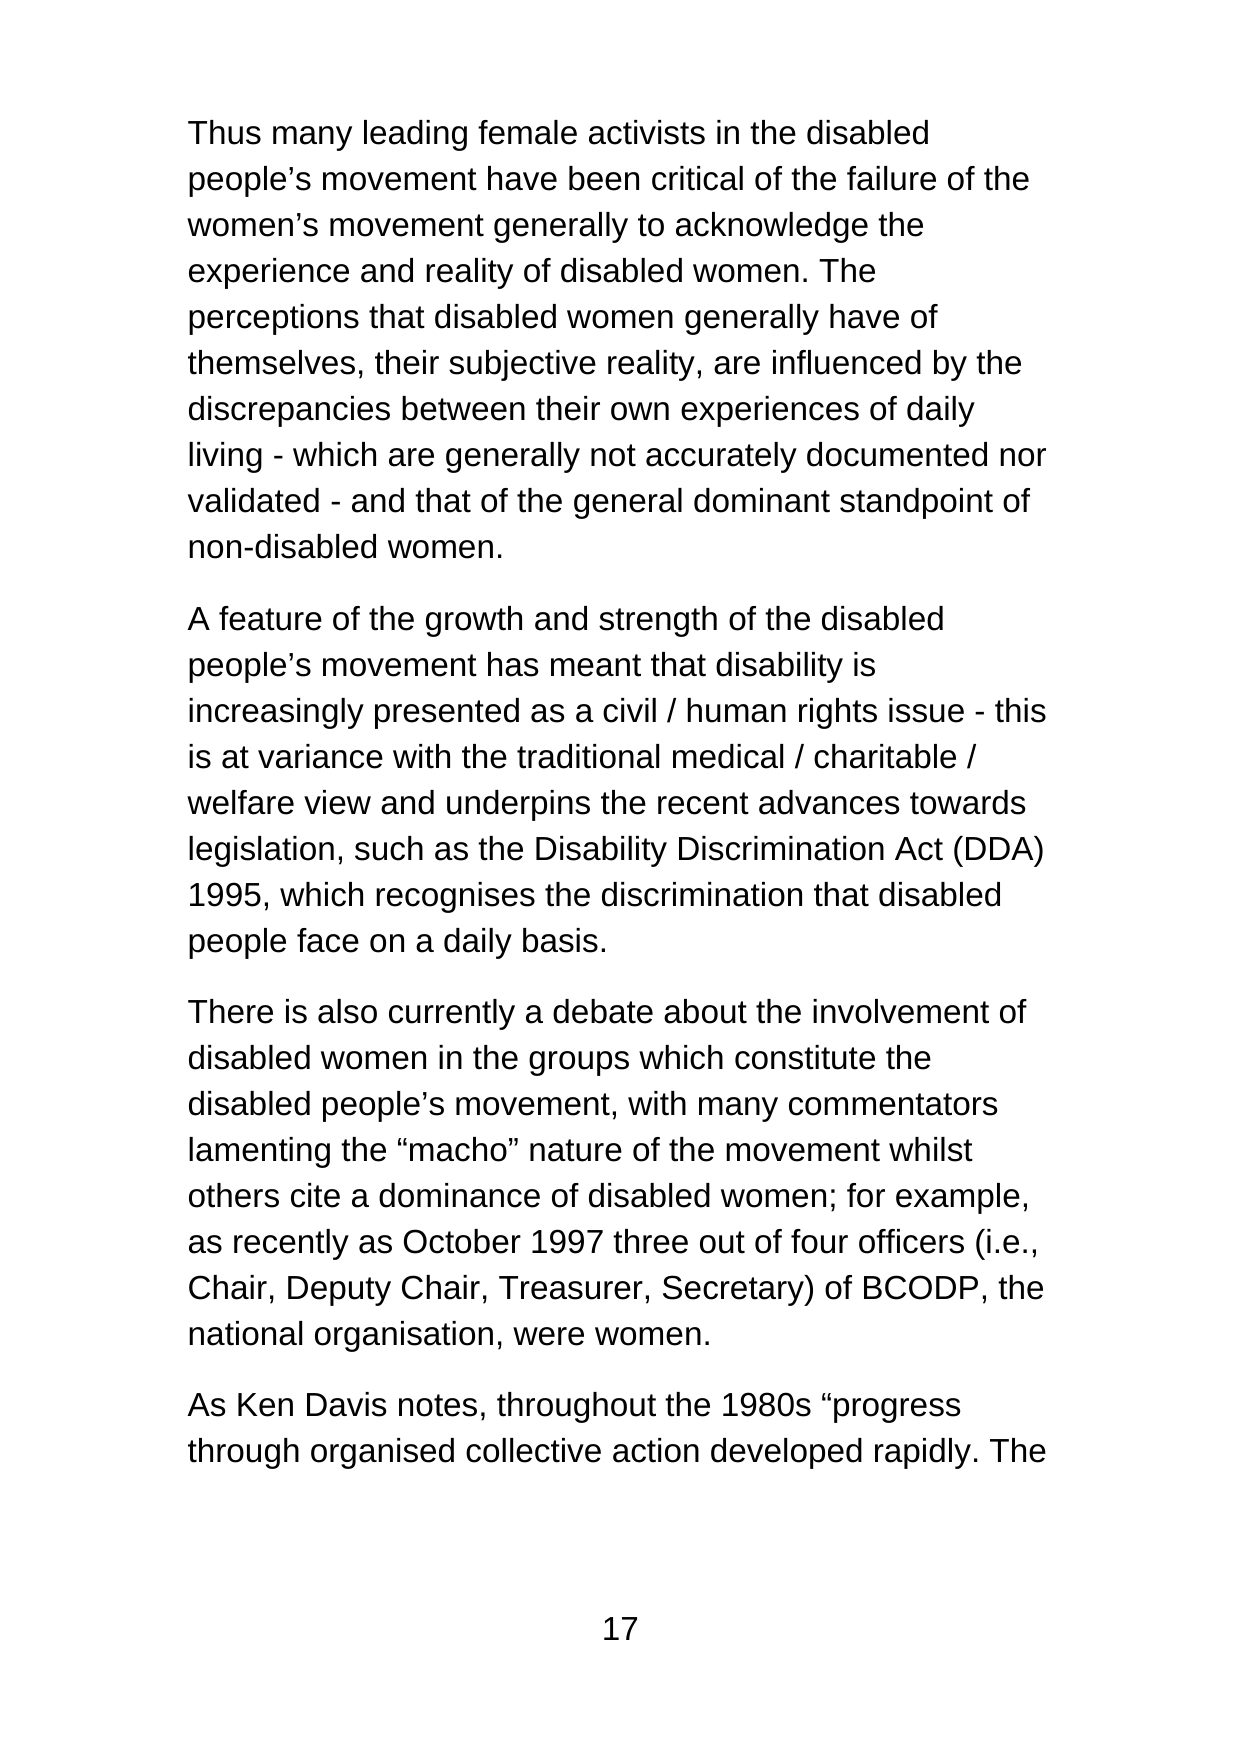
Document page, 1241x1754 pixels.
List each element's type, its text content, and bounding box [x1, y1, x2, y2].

text There is also currently a debate about the involvement of disabled women in the groups which constitute the disabled people’s movement, with many commentators lamenting the “macho” nature of the movement whilst others cite a dominance of disabled women; for example, as recently as October 1997 three out of four officers (i.e., Chair, Deputy Chair, Treasurer, Secretary) of BCODP, the national organisation, were women. [187, 992, 1053, 1353]
text Thus many leading female activists in the disabled people’s movement have been critical of the failure of the women’s movement generally to acknowledge the experience and reality of disabled women. The perceptions that disabled women generally have of themselves, their subjective reality, are influenced by the discrepancies between their own experiences of daily living - which are generally not accurately documented nor validated - and that of the general dominant standpoint of non-disabled women. [187, 113, 1053, 566]
text A feature of the growth and strength of the disabled people’s movement has meant that disability is increasingly presented as a civil / human rights issue - this is at variance with the traditional medical / charitable / welfare view and underpins the recent advances towards legislation, such as the Disability Discrimination Act (DDA) 1995, which recognises the discrimination that disabled people face on a daily basis. [187, 598, 1053, 959]
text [187, 1385, 1053, 1470]
